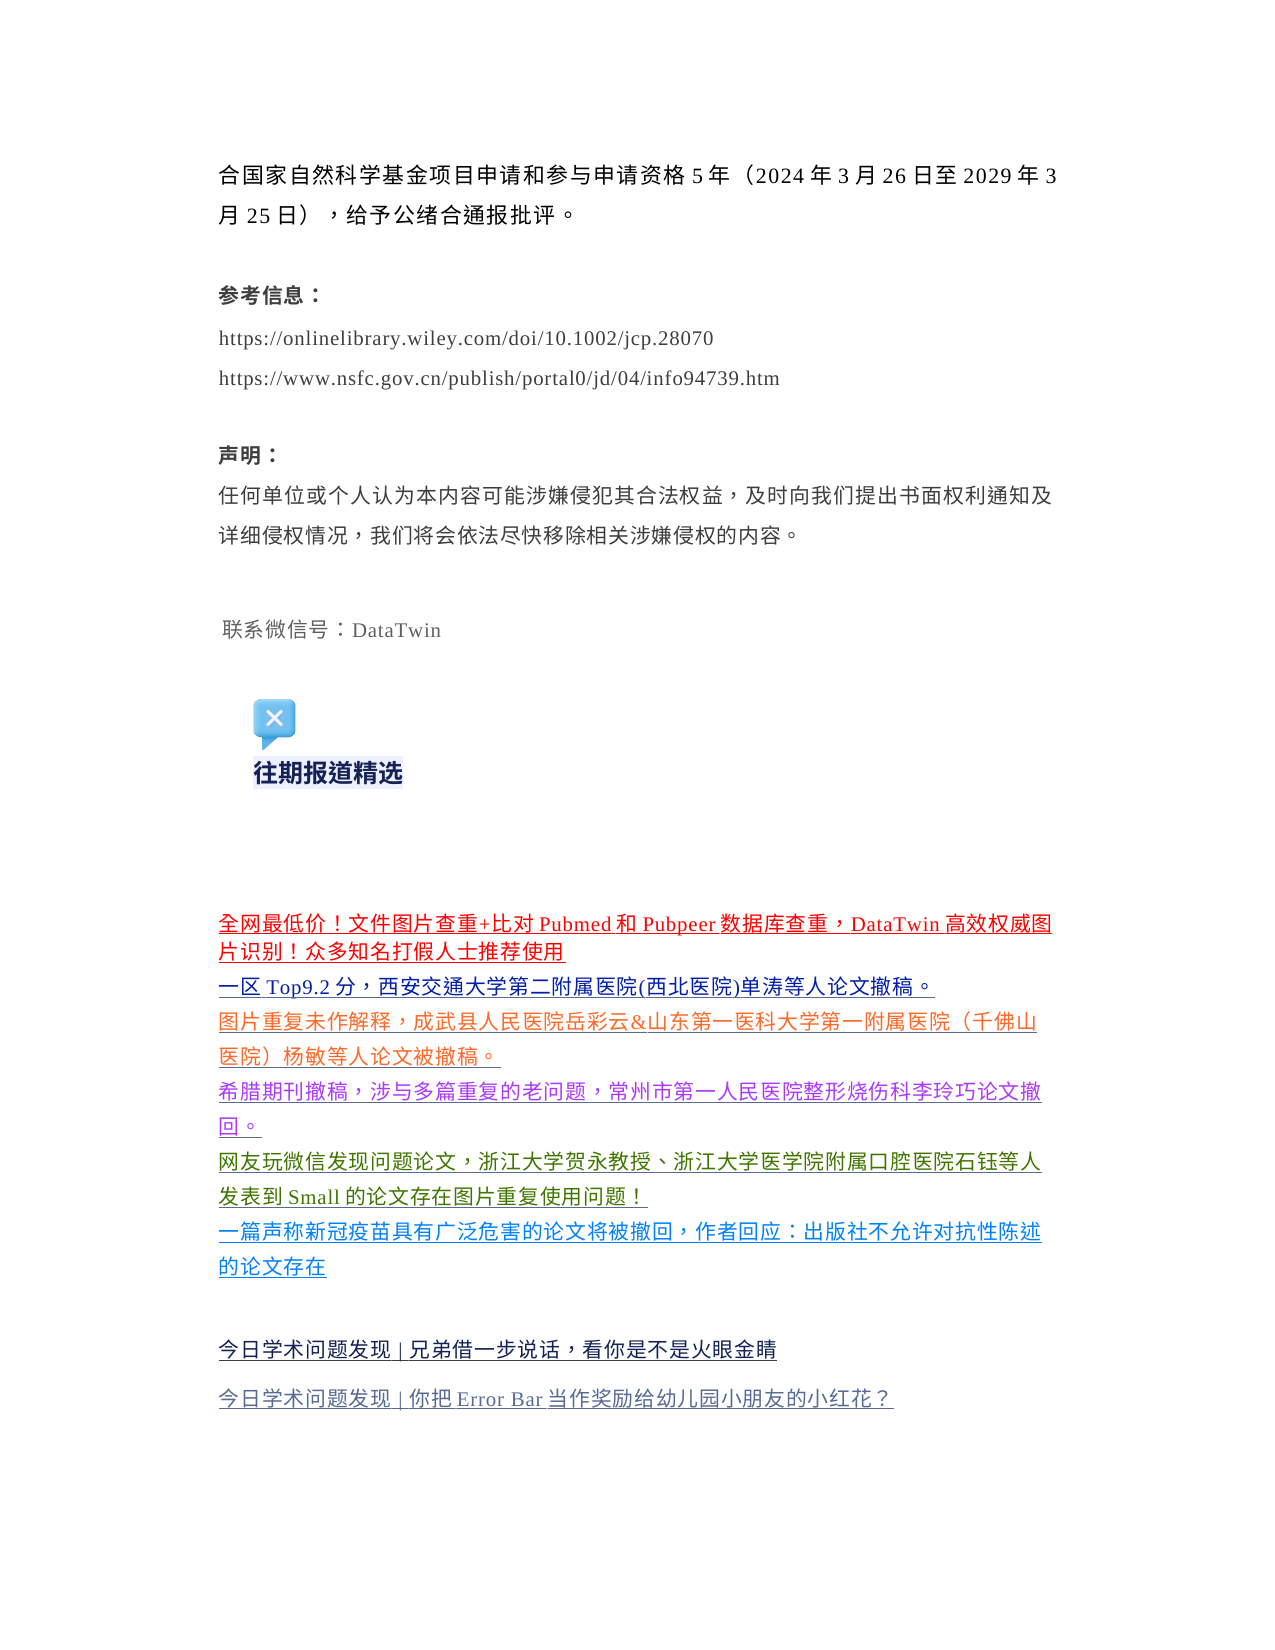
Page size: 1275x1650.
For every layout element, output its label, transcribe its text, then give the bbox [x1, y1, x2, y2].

text 任何单位或个人认为本内容可能涉嫌侵犯其合法权益，及时向我们提出书面权利通知及详细侵权情况，我们将会依法尽快移除相关涉嫌侵权的内容。 [219, 470, 1056, 550]
text 图片重复未作解释，成武县人民医院岳彩云&山东第一医科大学第一附属医院（千佛山医院）杨敏等人论文被撤稿。 [219, 1001, 1056, 1071]
text 希腊期刊撤稿，涉与多篇重复的老问题，常州市第一人民医院整形烧伤科李玲巧论文撤回。 [219, 1071, 1056, 1141]
text 参考信息： [219, 270, 1056, 310]
text 网友玩微信发现问题论文，浙江大学贺永教授、浙江大学医学院附属口腔医院石钰等人发表到Small的论文存在图片重复使用问题！ [219, 1141, 1056, 1211]
text 全网最低价！文件图片查重+比对Pubmed和Pubpeer数据库查重，DataTwin高效权威图片识别！众多知名打假人士推荐使用 [219, 909, 1056, 966]
text 一篇声称新冠疫苗具有广泛危害的论文将被撤回，作者回应：出版社不允许对抗性陈述的论文存在 [219, 1211, 1056, 1281]
text 一区Top9.2分，西安交通大学第二附属医院(西北医院)单涛等人论文撤稿。 [219, 966, 1056, 1001]
text https://onlinelibrary.wiley.com/doi/10.1002/jcp.28070 [219, 310, 1056, 350]
text 联系微信号：DataTwin [220, 597, 1055, 644]
text 往期报道精选 [253, 749, 1044, 789]
picture [253, 699, 296, 750]
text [219, 150, 1056, 230]
subtitle 今日学术问题发现 | 兄弟借一步说话，看你是不是火眼金睛 [219, 1316, 1056, 1364]
text 声明： [219, 430, 1056, 470]
subtitle 今日学术问题发现 | 你把Error Bar当作奖励给幼儿园小朋友的小红花？ [219, 1364, 1056, 1412]
text https://www.nsfc.gov.cn/publish/portal0/jd/04/info94739.htm [219, 350, 1056, 390]
